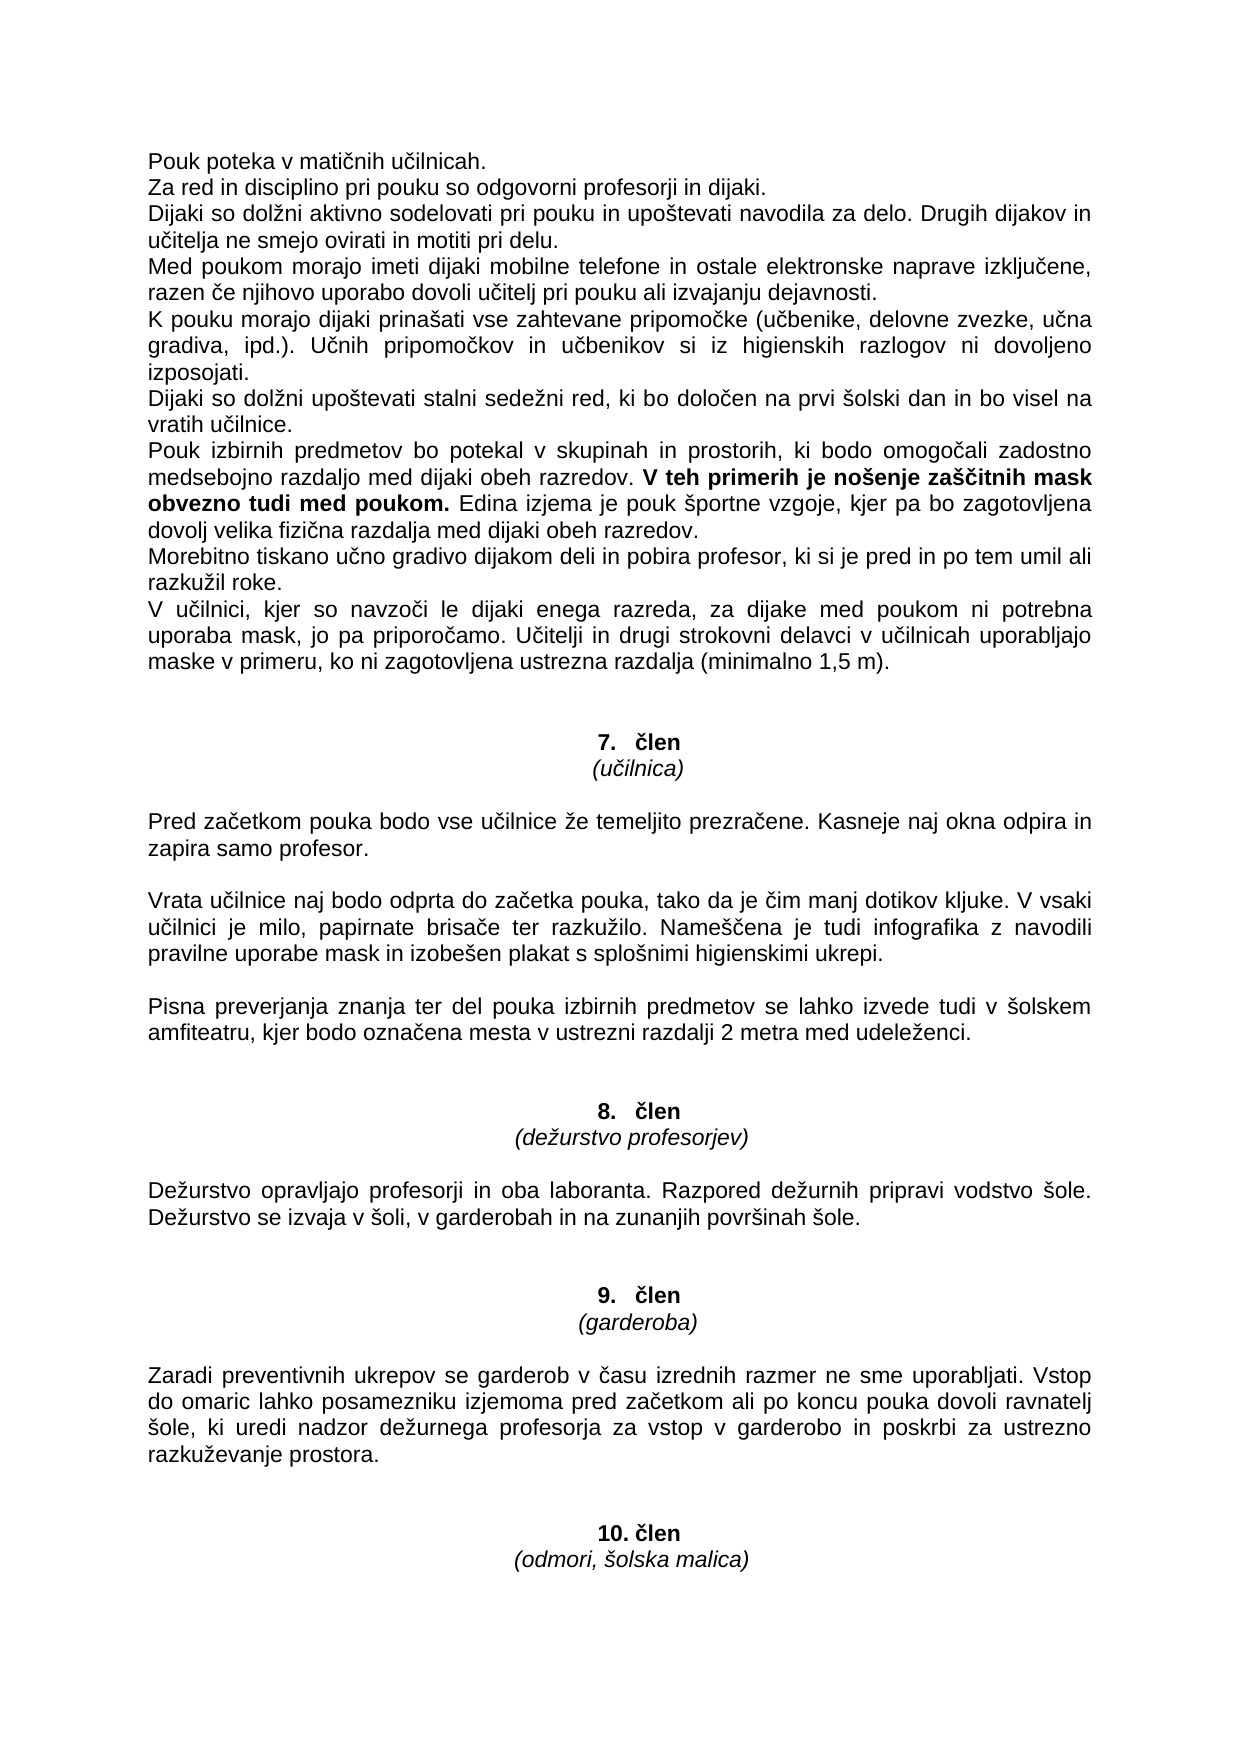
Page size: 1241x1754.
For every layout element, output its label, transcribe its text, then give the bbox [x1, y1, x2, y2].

list člen [185, 1282, 1093, 1309]
text Pouk poteka v matičnih učilnicah. [148, 148, 1093, 174]
text (garderoba) [148, 1309, 1093, 1335]
text K pouku morajo dijaki prinašati vse zahtevane pripomočke (učbenike, delovne zvezke, učna gradiva, ipd.). Učnih pripomočkov in učbenikov si iz higienskih razlogov ni dovoljeno izposojati. [148, 306, 1093, 385]
text Zaradi preventivnih ukrepov se garderob v času izrednih razmer ne sme uporabljati. Vstop do omaric lahko posamezniku izjemoma pred začetkom ali po koncu pouka dovoli ravnatelj šole, ki uredi nadzor dežurnega profesorja za vstop v garderobo in poskrbi za ustrezno razkuževanje prostora. [148, 1362, 1093, 1467]
text Vrata učilnice naj bodo odprta do začetka pouka, tako da je čim manj dotikov kljuke. V vsaki učilnici je milo, papirnate brisače ter razkužilo. Nameščena je tudi infografika z navodili pravilne uporabe mask in izobešen plakat s splošnimi higienskimi ukrepi. [148, 887, 1093, 966]
text V učilnici, kjer so navzoči le dijaki enega razreda, za dijake med poukom ni potrebna uporaba mask, jo pa priporočamo. Učitelji in drugi strokovni delavci v učilnicah uporabljajo maske v primeru, ko ni zagotovljena ustrezna razdalja (minimalno 1,5 m). [148, 596, 1093, 675]
text Pouk izbirnih predmetov bo potekal v skupinah in prostorih, ki bodo omogočali zadostno medsebojno razdaljo med dijaki obeh razredov. V teh primerih je nošenje zaščitnih mask obvezno tudi med poukom. Edina izjema je pouk športne vzgoje, kjer pa bo zagotovljena dovolj velika fizična razdalja med dijaki obeh razredov. [148, 437, 1093, 543]
text Dijaki so dolžni aktivno sodelovati pri pouku in upoštevati navodila za delo. Drugih dijakov in učitelja ne smejo ovirati in motiti pri delu. [148, 200, 1093, 253]
text Morebitno tiskano učno gradivo dijakom deli in pobira profesor, ki si je pred in po tem umil ali razkužil roke. [148, 543, 1093, 596]
text Pred začetkom pouka bodo vse učilnice že temeljito prezračene. Kasneje naj okna odpira in zapira samo profesor. [148, 808, 1093, 861]
list člen [185, 729, 1093, 755]
list člen [185, 1098, 1093, 1124]
text Za red in disciplino pri pouku so odgovorni profesorji in dijaki. [148, 174, 1093, 200]
list člen [185, 1520, 1093, 1546]
text (odmori, šolska malica) [148, 1546, 1093, 1572]
text Med poukom morajo imeti dijaki mobilne telefone in ostale elektronske naprave izključene, razen če njihovo uporabo dovoli učitelj pri pouku ali izvajanju dejavnosti. [148, 253, 1093, 306]
text Pisna preverjanja znanja ter del pouka izbirnih predmetov se lahko izvede tudi v šolskem amfiteatru, kjer bodo označena mesta v ustrezni razdalji 2 metra med udeleženci. [148, 993, 1093, 1045]
text (učilnica) [148, 755, 1093, 782]
text Dijaki so dolžni upoštevati stalni sedežni red, ki bo določen na prvi šolski dan in bo visel na vratih učilnice. [148, 385, 1093, 437]
text (dežurstvo profesorjev) [148, 1124, 1093, 1151]
text Dežurstvo opravljajo profesorji in oba laboranta. Razpored dežurnih pripravi vodstvo šole. Dežurstvo se izvaja v šoli, v garderobah in na zunanjih površinah šole. [148, 1177, 1093, 1230]
